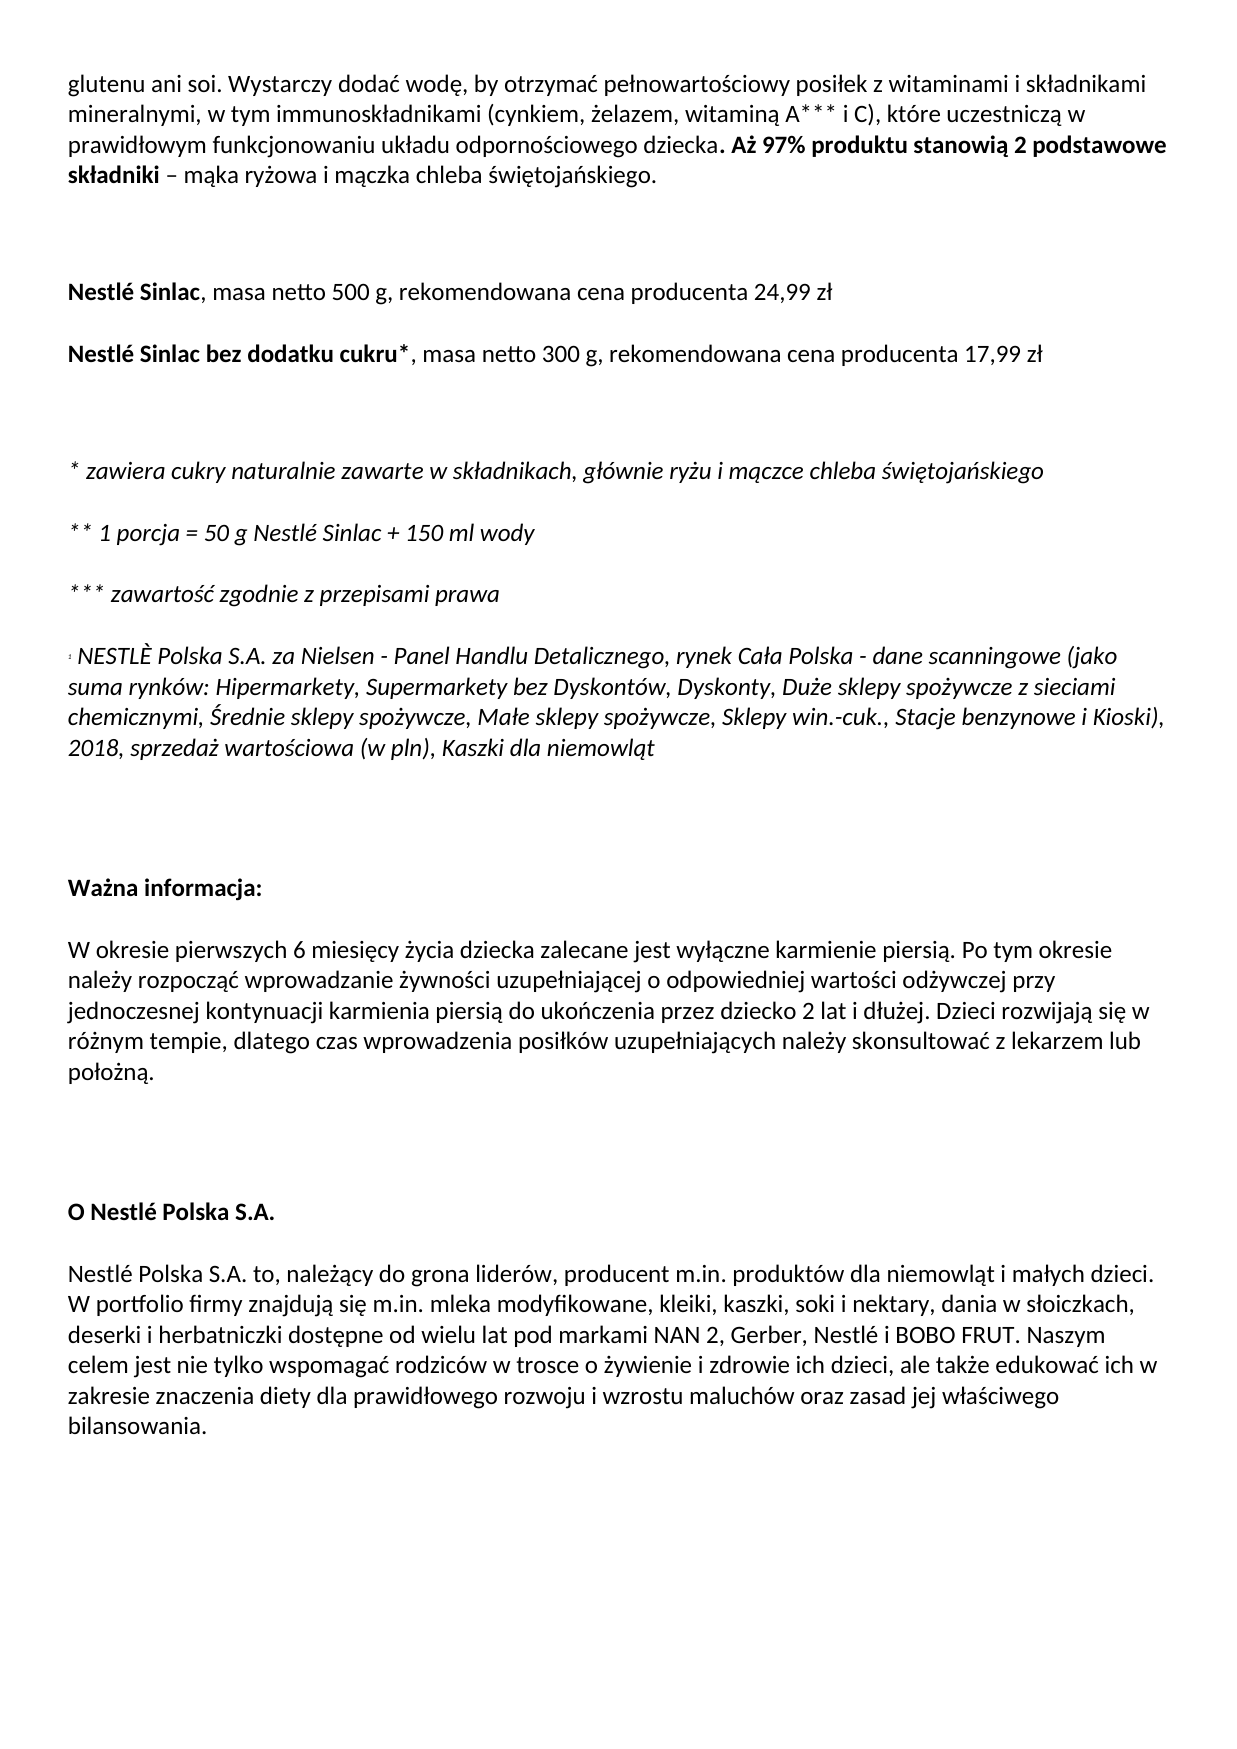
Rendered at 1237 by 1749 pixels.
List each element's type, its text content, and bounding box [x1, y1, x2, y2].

text Nestlé Sinlac, masa netto 500 g, rekomendowana cena producenta 24,99 zł [68, 276, 1169, 307]
text *** zawartość zgodnie z przepisami prawa [68, 578, 1169, 609]
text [68, 68, 1169, 190]
text 1 NESTLÈ Polska S.A. za Nielsen - Panel Handlu Detalicznego, rynek Cała Polska - dane scanningowe (jako suma rynków: Hipermarkety, Supermarkety bez Dyskontów, Dyskonty, Duże sklepy spożywcze z sieciami chemicznymi, Średnie sklepy spożywcze, Małe sklepy spożywcze, Sklepy win.-cuk., Stacje benzynowe i Kioski), 2018, sprzedaż wartościowa (w pln), Kaszki dla niemowląt [68, 640, 1169, 762]
text Nestlé Sinlac bez dodatku cukru*, masa netto 300 g, rekomendowana cena producenta 17,99 zł [68, 338, 1169, 368]
text ** 1 porcja = 50 g Nestlé Sinlac + 150 ml wody [68, 517, 1169, 547]
text O Nestlé Polska S.A. [68, 1196, 1169, 1227]
text * zawiera cukry naturalnie zawarte w składnikach, głównie ryżu i mączce chleba świętojańskiego [68, 455, 1169, 486]
text Nestlé Polska S.A. to, należący do grona liderów, producent m.in. produktów dla niemowląt i małych dzieci. W portfolio firmy znajdują się m.in. mleka modyfikowane, kleiki, kaszki, soki i nektary, dania w słoiczkach, deserki i herbatniczki dostępne od wielu lat pod markami NAN 2, Gerber, Nestlé i BOBO FRUT. Naszym celem jest nie tylko wspomagać rodziców w trosce o żywienie i zdrowie ich dzieci, ale także edukować ich w zakresie znaczenia diety dla prawidłowego rozwoju i wzrostu maluchów oraz zasad jej właściwego bilansowania. [68, 1258, 1169, 1441]
text W okresie pierwszych 6 miesięcy życia dziecka zalecane jest wyłączne karmienie piersią. Po tym okresie należy rozpocząć wprowadzanie żywności uzupełniającej o odpowiedniej wartości odżywczej przy jednoczesnej kontynuacji karmienia piersią do ukończenia przez dziecko 2 lat i dłużej. Dzieci rozwijają się w różnym tempie, dlatego czas wprowadzenia posiłków uzupełniających należy skonsultować z lekarzem lub położną. [68, 934, 1169, 1086]
text Ważna informacja: [68, 872, 1169, 903]
